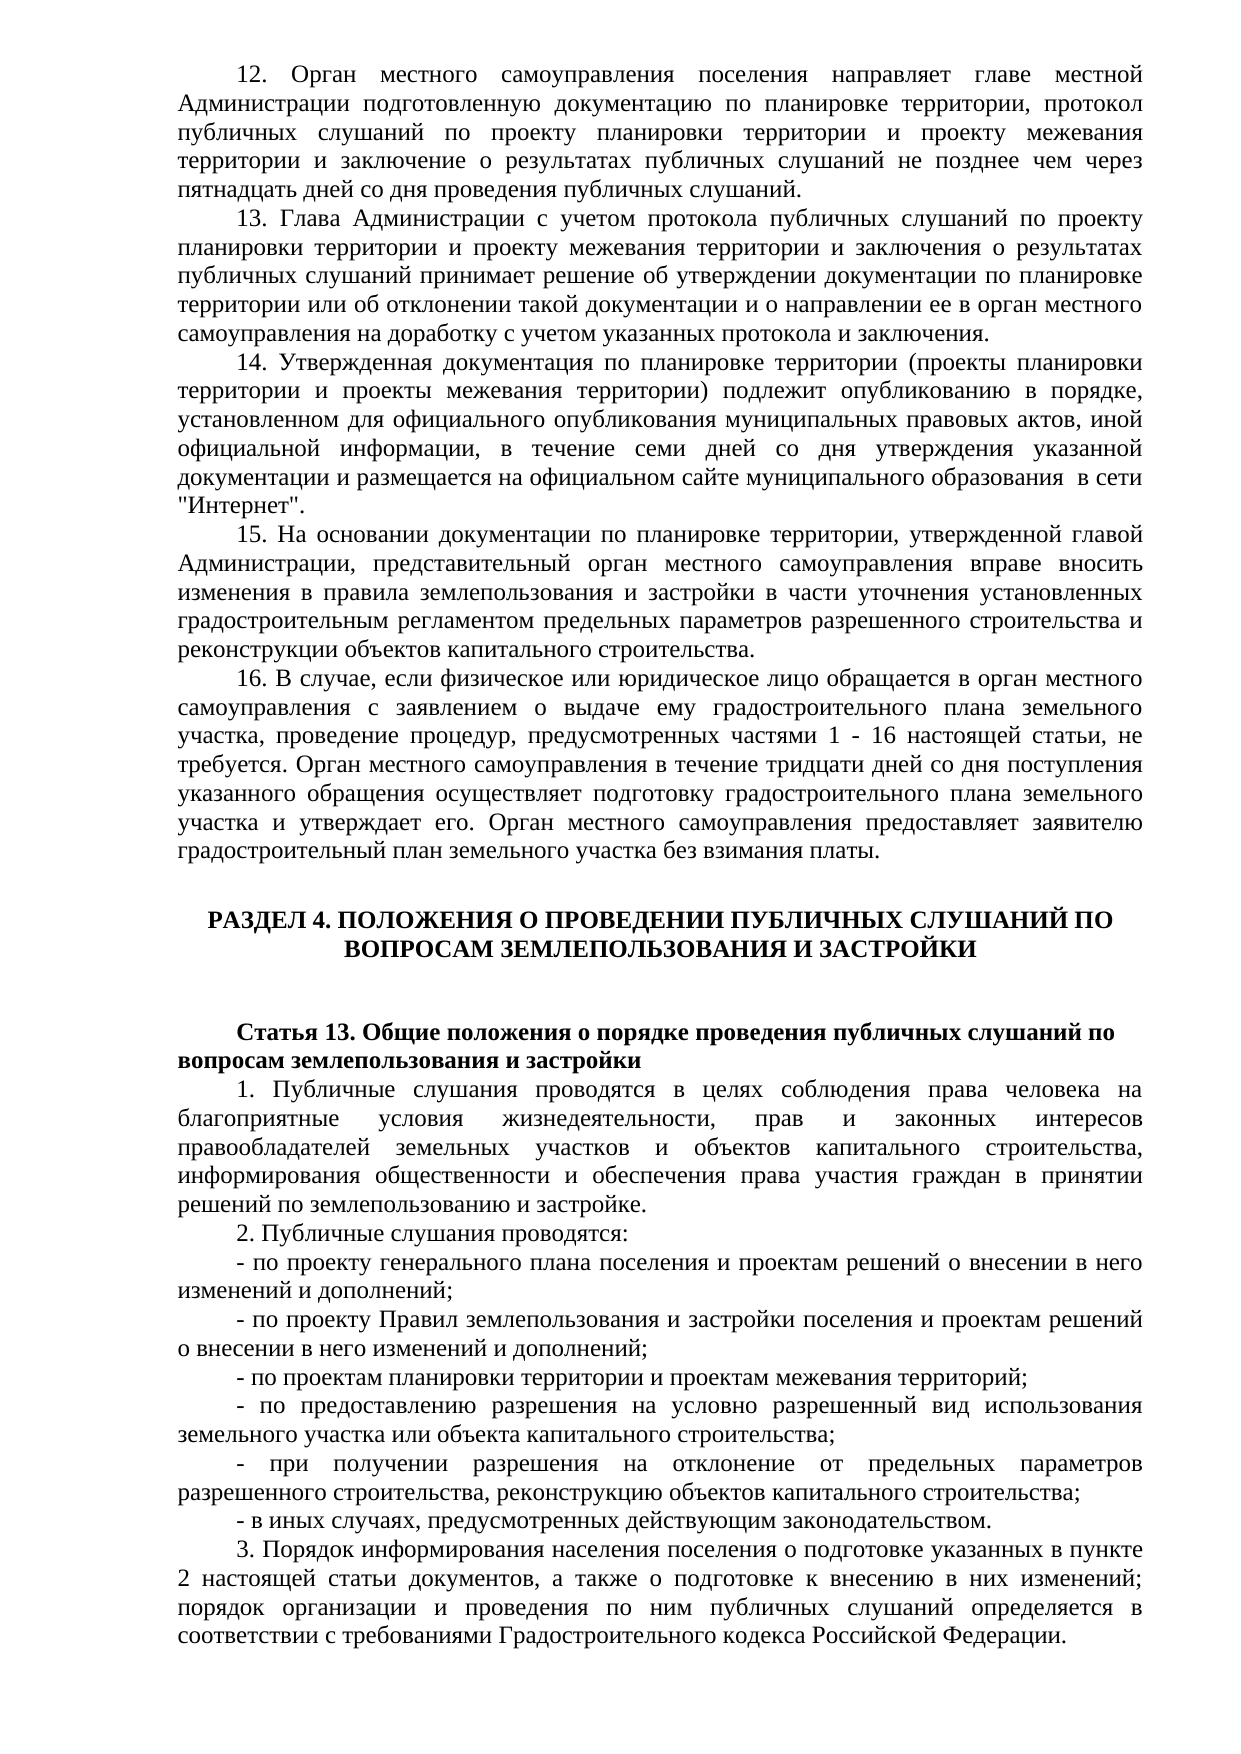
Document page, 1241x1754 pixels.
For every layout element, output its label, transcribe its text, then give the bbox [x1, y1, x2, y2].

text РАЗДЕЛ 4. ПОЛОЖЕНИЯ О ПРОВЕДЕНИИ ПУБЛИЧНЫХ СЛУШАНИЙ ПО ВОПРОСАМ ЗЕМЛЕПОЛЬЗОВАНИЯ И ЗАСТРОЙКИ [177, 905, 1144, 963]
text 2. Публичные слушания проводятся: [177, 1218, 1144, 1247]
text 1. Публичные слушания проводятся в целях соблюдения права человека на благоприятные условия жизнедеятельности, прав и законных интересов правообладателей земельных участков и объектов капитального строительства, информирования общественности и обеспечения права участия граждан в принятии решений по землепользованию и застройке. [177, 1074, 1144, 1218]
text 14. Утвержденная документация по планировке территории (проекты планировки территории и проекты межевания территории) подлежит опубликованию в порядке, установленном для официального опубликования муниципальных правовых актов, иной официальной информации, в течение семи дней со дня утверждения указанной документации и размещается на официальном сайте муниципального образования в сети "Интернет". [177, 347, 1144, 519]
text 13. Глава Администрации с учетом протокола публичных слушаний по проекту планировки территории и проекту межевания территории и заключения о результатах публичных слушаний принимает решение об утверждении документации по планировке территории или об отклонении такой документации и о направлении ее в орган местного самоуправления на доработку с учетом указанных протокола и заключения. [177, 203, 1144, 347]
text 16. В случае, если физическое или юридическое лицо обращается в орган местного самоуправления с заявлением о выдаче ему градостроительного плана земельного участка, проведение процедур, предусмотренных частями 1 - 16 настоящей статьи, не требуется. Орган местного самоуправления в течение тридцати дней со дня поступления указанного обращения осуществляет подготовку градостроительного плана земельного участка и утверждает его. Орган местного самоуправления предоставляет заявителю градостроительный план земельного участка без взимания платы. [177, 663, 1144, 864]
text - по проектам планировки территории и проектам межевания территорий; [177, 1362, 1144, 1390]
text - по предоставлению разрешения на условно разрешенный вид использования земельного участка или объекта капитального строительства; [177, 1390, 1144, 1448]
text Статья 13. Общие положения о порядке проведения публичных слушаний по вопросам землепользования и застройки [177, 1017, 1144, 1074]
text - по проекту генерального плана поселения и проектам решений о внесении в него изменений и дополнений; [177, 1247, 1144, 1304]
text 12. Орган местного самоуправления поселения направляет главе местной Администрации подготовленную документацию по планировке территории, протокол публичных слушаний по проекту планировки территории и проекту межевания территории и заключение о результатах публичных слушаний не позднее чем через пятнадцать дней со дня проведения публичных слушаний. [177, 59, 1144, 203]
text - в иных случаях, предусмотренных действующим законодательством. [177, 1505, 1144, 1534]
text - при получении разрешения на отклонение от предельных параметров разрешенного строительства, реконструкцию объектов капитального строительства; [177, 1448, 1144, 1505]
text 15. На основании документации по планировке территории, утвержденной главой Администрации, представительный орган местного самоуправления вправе вносить изменения в правила землепользования и застройки в части уточнения установленных градостроительным регламентом предельных параметров разрешенного строительства и реконструкции объектов капитального строительства. [177, 519, 1144, 663]
text - по проекту Правил землепользования и застройки поселения и проектам решений о внесении в него изменений и дополнений; [177, 1304, 1144, 1362]
text 3. Порядок информирования населения поселения о подготовке указанных в пункте 2 настоящей статьи документов, а также о подготовке к внесению в них изменений; порядок организации и проведения по ним публичных слушаний определяется в соответствии с требованиями Градостроительного кодекса Российской Федерации. [177, 1534, 1144, 1649]
